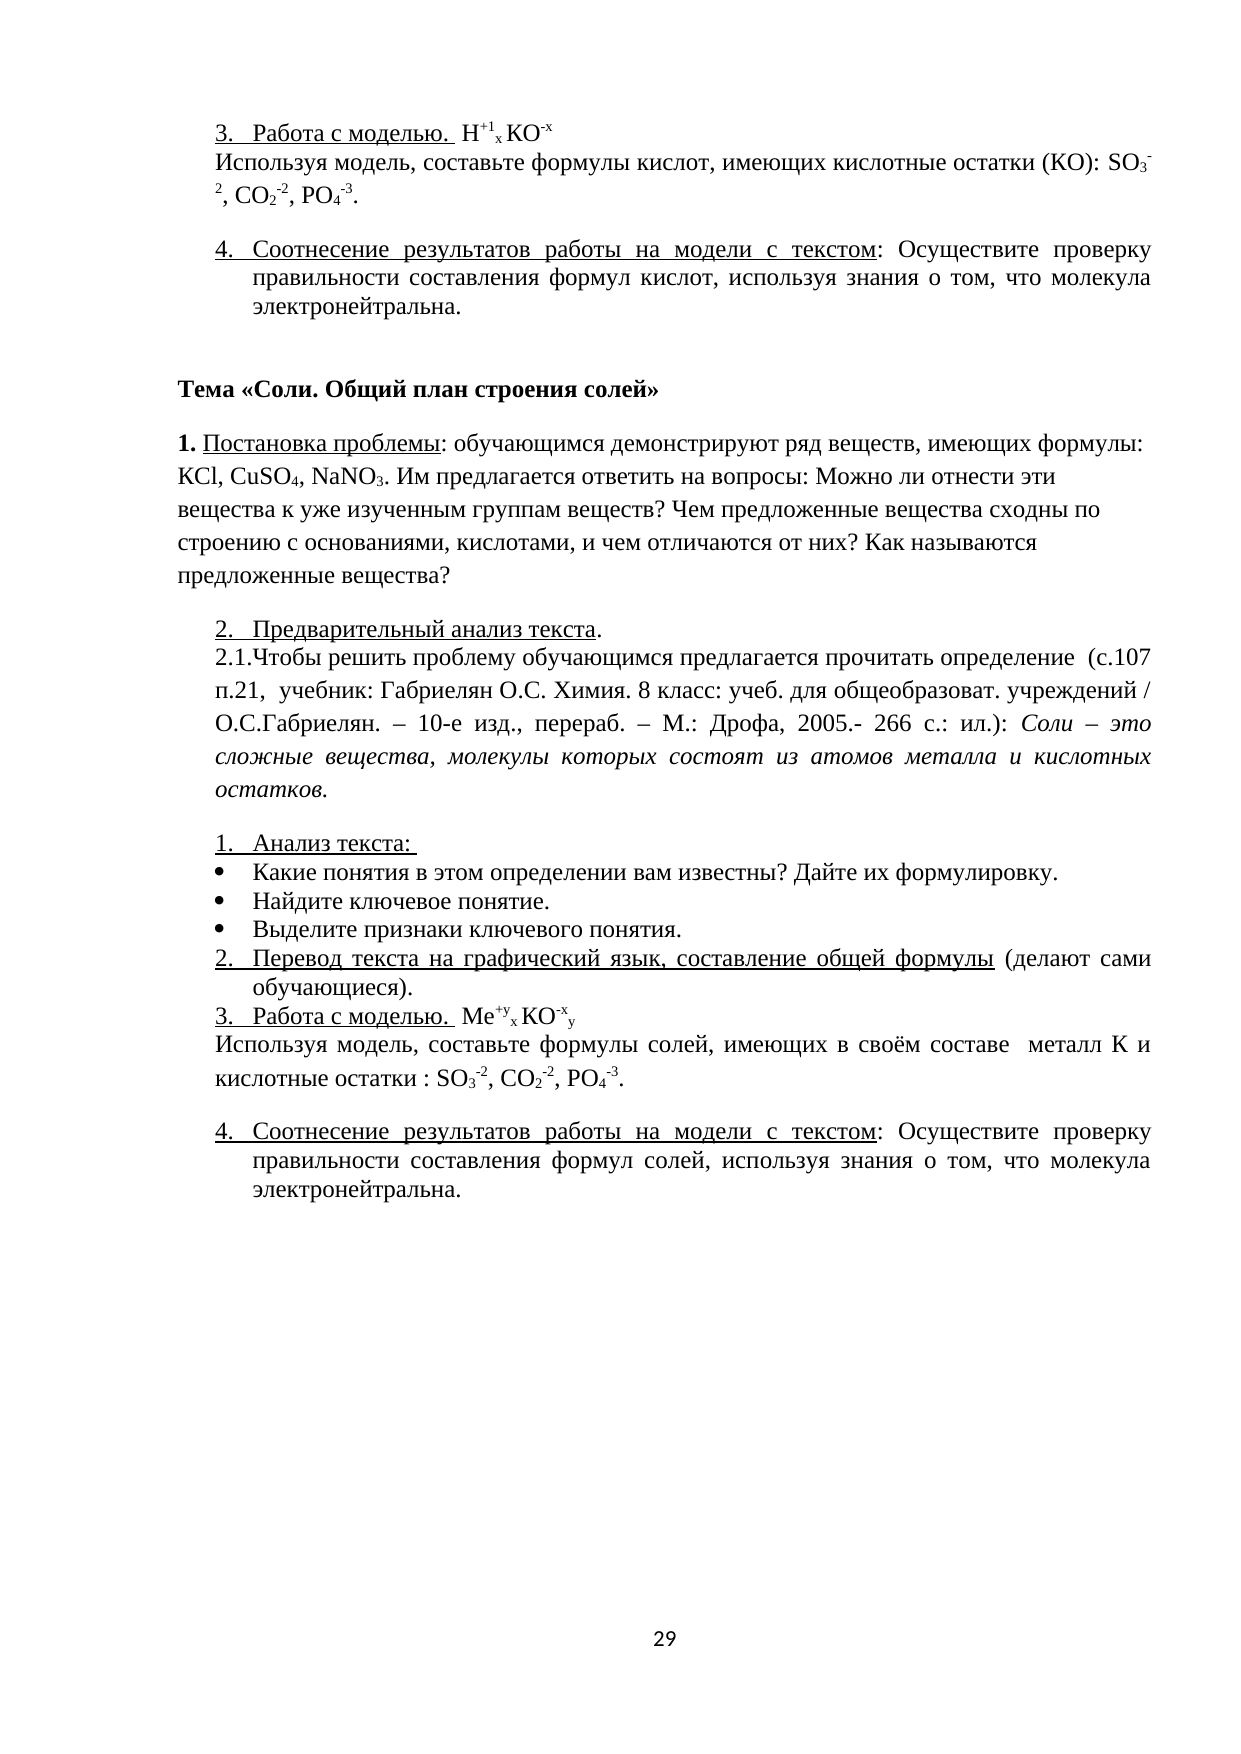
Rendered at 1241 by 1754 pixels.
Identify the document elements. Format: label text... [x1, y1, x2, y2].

text 2.1.Чтобы решить проблему обучающимся предлагается прочитать определение (с.107 п.21, учебник: Габриелян О.С. Химия. 8 класс: учеб. для общеобразоват. учреждений / О.С.Габриелян. – 10-е изд., перераб. – М.: Дрофа, 2005.- 266 с.: ил.): Соли – это сложные вещества, молекулы которых состоят из атомов металла и кислотных остатков. [215, 642, 1152, 803]
text Тема «Cоли. Общий план строения солей» [177, 374, 1152, 403]
list Предварительный анализ текста. [215, 614, 1152, 642]
list Работа с моделью. Н+1х КО-х [215, 118, 1152, 147]
list Выделите признаки ключевого понятия. [215, 914, 1152, 943]
list Соотнесение результатов работы на модели с текстом: Осуществите проверку правильности составления формул кислот, используя знания о том, что молекула электронейтральна. [215, 234, 1152, 320]
list Соотнесение результатов работы на модели с текстом: Осуществите проверку правильности составления формул солей, используя знания о том, что молекула электронейтральна. [215, 1116, 1152, 1203]
list Работа с моделью. Ме+ух КО-ху [215, 1001, 1152, 1029]
text Используя модель, составьте формулы солей, имеющих в своём составе металл К и кислотные остатки : SO3-2, CO2-2, PO4-3. [215, 1029, 1152, 1091]
text Используя модель, составьте формулы кислот, имеющих кислотные остатки (КО): SO3-2, CO2-2, PO4-3. [215, 147, 1152, 209]
list Анализ текста: [215, 828, 1152, 857]
list Какие понятия в этом определении вам известны? Дайте их формулировку. [215, 857, 1152, 886]
list Найдите ключевое понятие. [215, 886, 1152, 914]
list Перевод текста на графический язык, составление общей формулы (делают сами обучающиеся). [215, 943, 1152, 1001]
text 1. Постановка проблемы: обучающимся демонстрируют ряд веществ, имеющих формулы: КCl, CuSO4, NaNO3. Им предлагается ответить на вопросы: Можно ли отнести эти вещества к уже изученным группам веществ? Чем предложенные вещества сходны по строению с основаниями, кислотами, и чем отличаются от них? Как называются предложенные вещества? [177, 428, 1152, 588]
